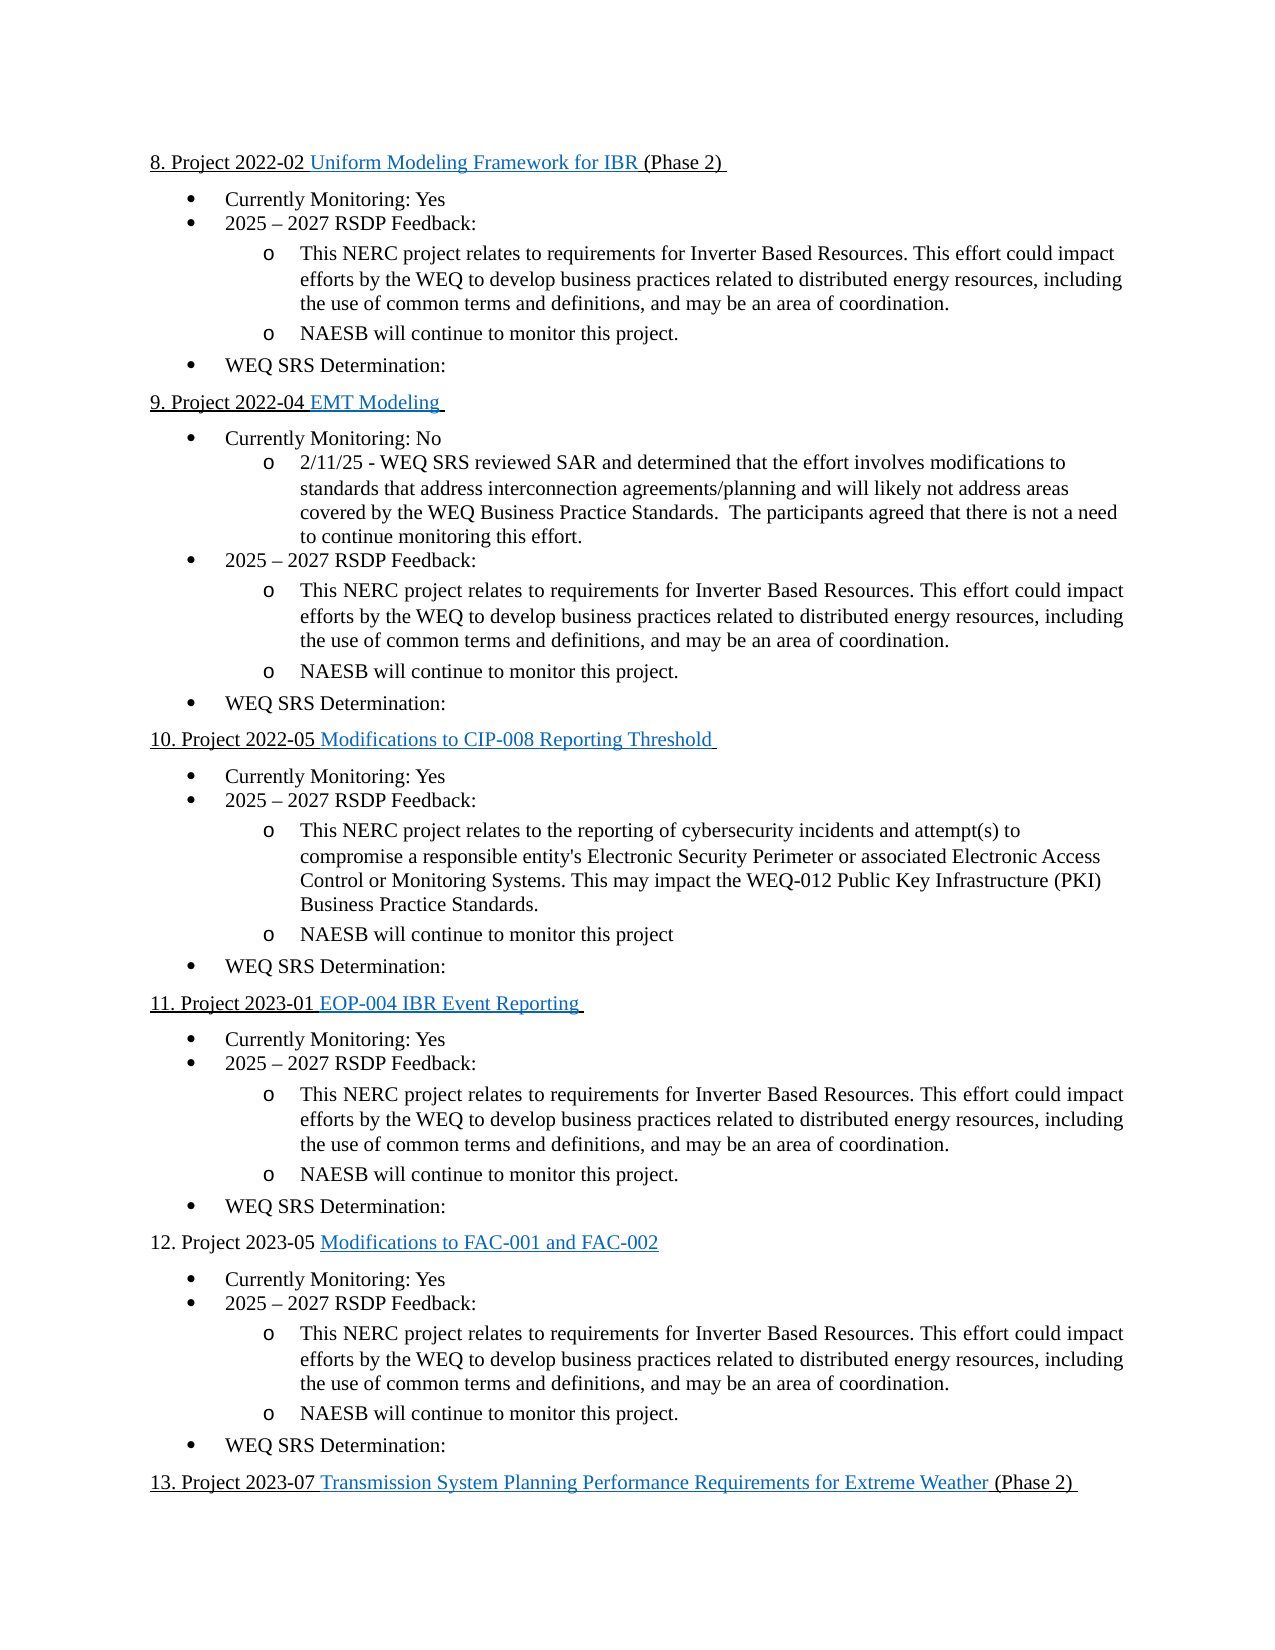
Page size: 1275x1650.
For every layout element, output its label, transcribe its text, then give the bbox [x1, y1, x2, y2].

list 2/11/25 - WEQ SRS reviewed SAR and determined that the effort involves modifications to standards that address interconnection agreements/planning and will likely not address areas covered by the WEQ Business Practice Standards. The participants agreed that there is not a need to continue monitoring this effort. [262, 450, 1125, 548]
list Currently Monitoring: Yes [187, 1027, 1125, 1051]
list WEQ SRS Determination: [187, 954, 1125, 978]
text 13. Project 2023-07 Transmission System Planning Performance Requirements for Extreme Weather (Phase 2) [150, 1470, 1125, 1494]
list 2025 – 2027 RSDP Feedback: [187, 1291, 1125, 1315]
list Currently Monitoring: No [187, 426, 1125, 450]
list WEQ SRS Determination: [187, 691, 1125, 714]
text 11. Project 2023-01 EOP-004 IBR Event Reporting [150, 991, 1125, 1015]
list 2025 – 2027 RSDP Feedback: [187, 211, 1125, 235]
list NAESB will continue to monitor this project. [262, 321, 1125, 347]
list 2025 – 2027 RSDP Feedback: [187, 1051, 1125, 1075]
text 9. Project 2022-04 EMT Modeling [150, 389, 1125, 414]
list This NERC project relates to requirements for Inverter Based Resources. This effort could impact efforts by the WEQ to develop business practices related to distributed energy resources, including the use of common terms and definitions, and may be an area of coordination. [262, 241, 1125, 315]
list This NERC project relates to requirements for Inverter Based Resources. This effort could impact efforts by the WEQ to develop business practices related to distributed energy resources, including the use of common terms and definitions, and may be an area of coordination. [262, 1321, 1125, 1395]
list WEQ SRS Determination: [187, 1433, 1125, 1457]
list Currently Monitoring: Yes [187, 1267, 1125, 1291]
list NAESB will continue to monitor this project. [262, 1401, 1125, 1427]
text 8. Project 2022-02 Uniform Modeling Framework for IBR (Phase 2) [150, 150, 1125, 174]
text 12. Project 2023-05 Modifications to FAC-001 and FAC-002 [150, 1230, 1125, 1254]
list 2025 – 2027 RSDP Feedback: [187, 548, 1125, 572]
list WEQ SRS Determination: [187, 1194, 1125, 1218]
list WEQ SRS Determination: [187, 353, 1125, 377]
list This NERC project relates to requirements for Inverter Based Resources. This effort could impact efforts by the WEQ to develop business practices related to distributed energy resources, including the use of common terms and definitions, and may be an area of coordination. [262, 578, 1125, 652]
text 10. Project 2022-05 Modifications to CIP-008 Reporting Threshold [150, 727, 1125, 751]
list NAESB will continue to monitor this project. [262, 658, 1125, 684]
list Currently Monitoring: Yes [187, 187, 1125, 211]
list This NERC project relates to the reporting of cybersecurity incidents and attempt(s) to compromise a responsible entity's Electronic Security Perimeter or associated Electronic Access Control or Monitoring Systems. This may impact the WEQ-012 Public Key Infrastructure (PKI) Business Practice Standards. [262, 818, 1125, 916]
list NAESB will continue to monitor this project [262, 922, 1125, 948]
list Currently Monitoring: Yes [187, 764, 1125, 788]
list This NERC project relates to requirements for Inverter Based Resources. This effort could impact efforts by the WEQ to develop business practices related to distributed energy resources, including the use of common terms and definitions, and may be an area of coordination. [262, 1082, 1125, 1156]
list NAESB will continue to monitor this project. [262, 1162, 1125, 1187]
list 2025 – 2027 RSDP Feedback: [187, 788, 1125, 812]
